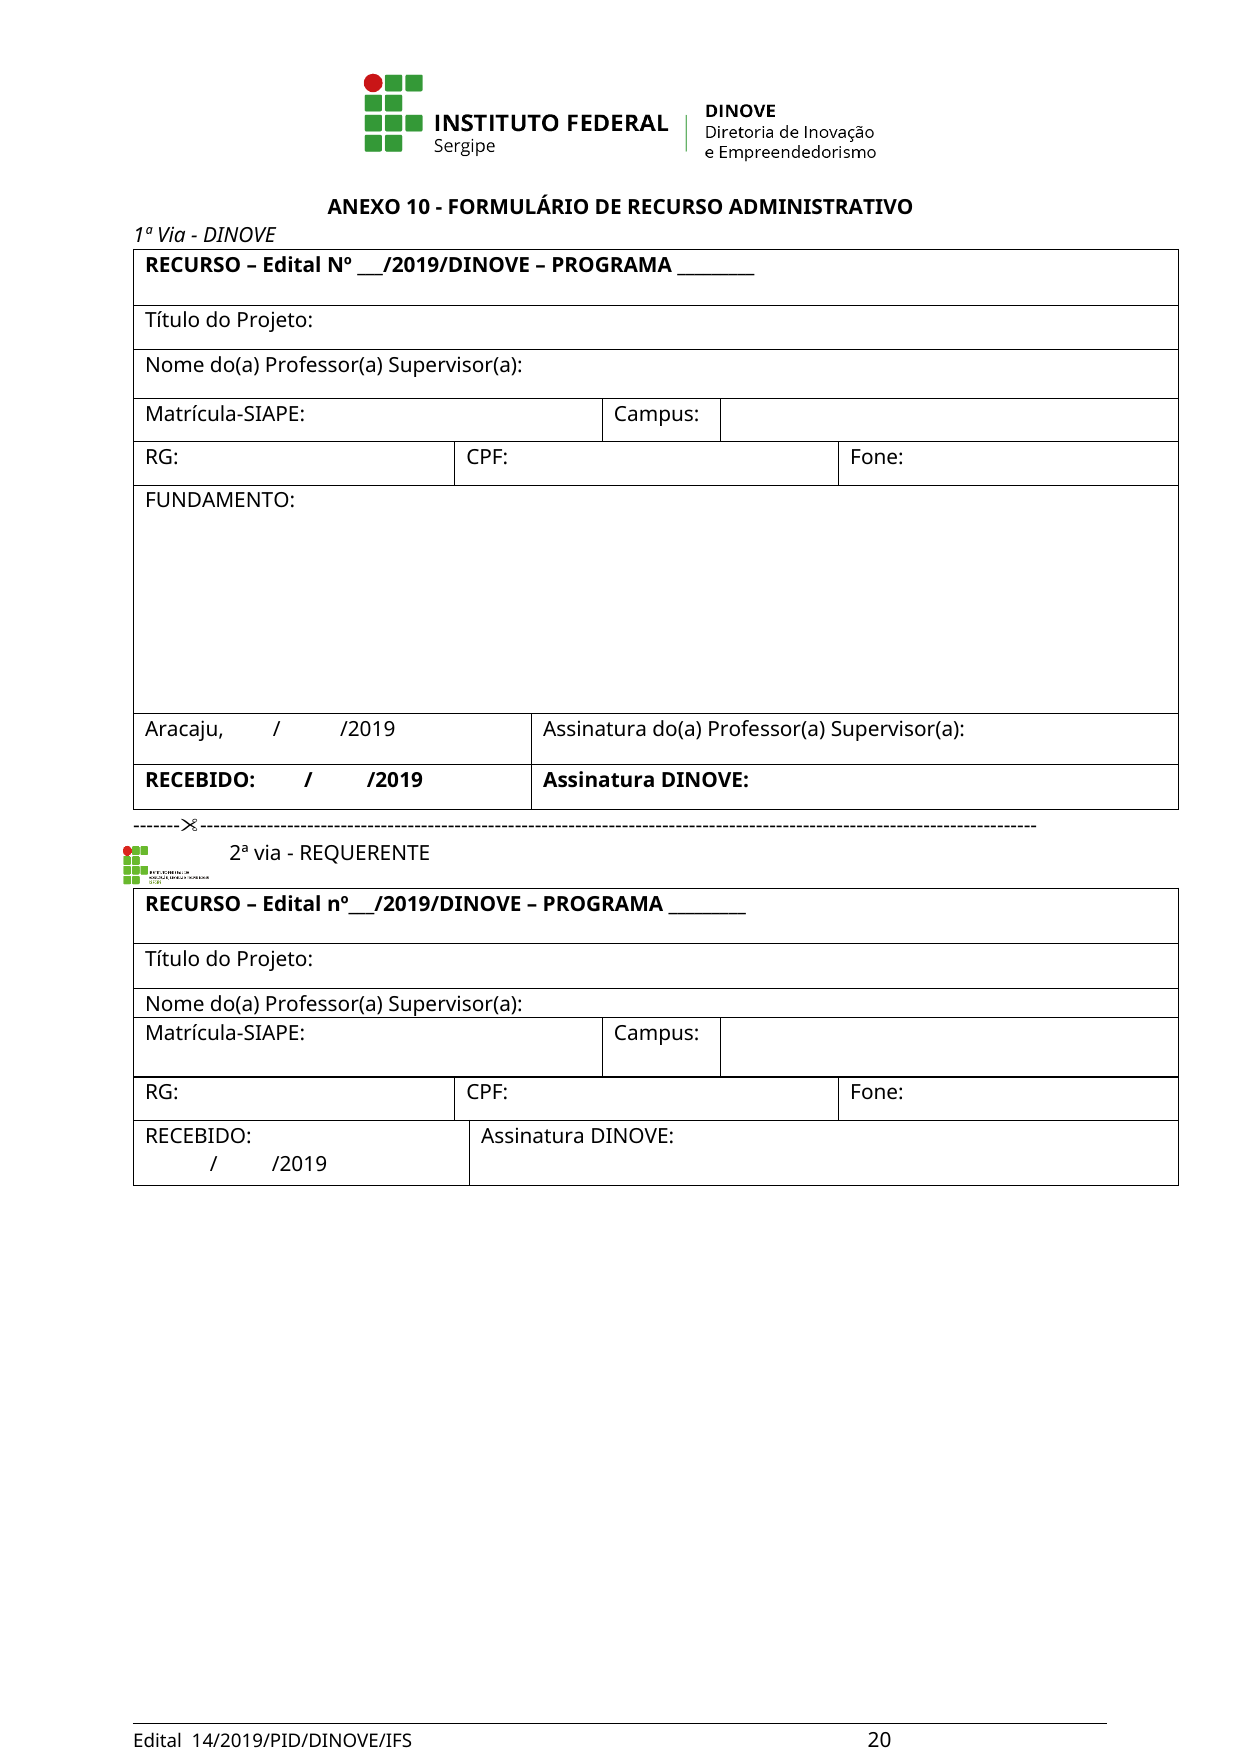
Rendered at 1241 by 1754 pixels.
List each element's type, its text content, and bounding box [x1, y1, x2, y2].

table_cell Nome do(a) Professor(a) Supervisor(a): [134, 350, 1178, 398]
table_cell FUNDAMENTO: [134, 486, 1178, 713]
table_cell RG: [134, 1078, 454, 1120]
table_cell RECEBIDO: / /2019 [134, 765, 531, 809]
text ------------------------------------------------------------------------------------------------------------------------------------ [133, 810, 1108, 838]
table_cell Matrícula-SIAPE: [134, 399, 602, 441]
text 1ª Via - DINOVE [133, 220, 1107, 249]
table_cell Assinatura DINOVE: [470, 1121, 1178, 1184]
table_cell Aracaju, / /2019 [134, 714, 531, 764]
table_cell CPF: [455, 1078, 838, 1120]
table_cell [721, 1018, 1178, 1076]
text ANEXO 10 - FORMULÁRIO DE RECURSO ADMINISTRATIVO [133, 192, 1107, 220]
table_cell [721, 399, 1178, 441]
table_cell RECEBIDO: / /2019 [134, 1121, 469, 1184]
table_cell Fone: [839, 1078, 1178, 1120]
table_header RECURSO – Edital nº___/2019/DINOVE – PROGRAMA _________ [134, 889, 1178, 943]
picture [119, 843, 211, 888]
table_cell Assinatura DINOVE: [532, 765, 1178, 809]
table_cell Assinatura do(a) Professor(a) Supervisor(a): [532, 714, 1178, 764]
table_cell Título do Projeto: [134, 944, 1178, 988]
table_cell Fone: [839, 442, 1178, 484]
table_cell Título do Projeto: [134, 306, 1178, 349]
table_cell Campus: [603, 399, 720, 441]
picture [363, 73, 877, 162]
table_cell Matrícula-SIAPE: [134, 1018, 602, 1076]
table_cell CPF: [455, 442, 838, 484]
table_cell Nome do(a) Professor(a) Supervisor(a): [134, 989, 1178, 1017]
table_cell Campus: [603, 1018, 720, 1076]
text 2ª via - REQUERENTE [133, 838, 1108, 867]
table_header RECURSO – Edital Nº ___/2019/DINOVE – PROGRAMA _________ [134, 250, 1178, 304]
table_cell RG: [134, 442, 454, 484]
